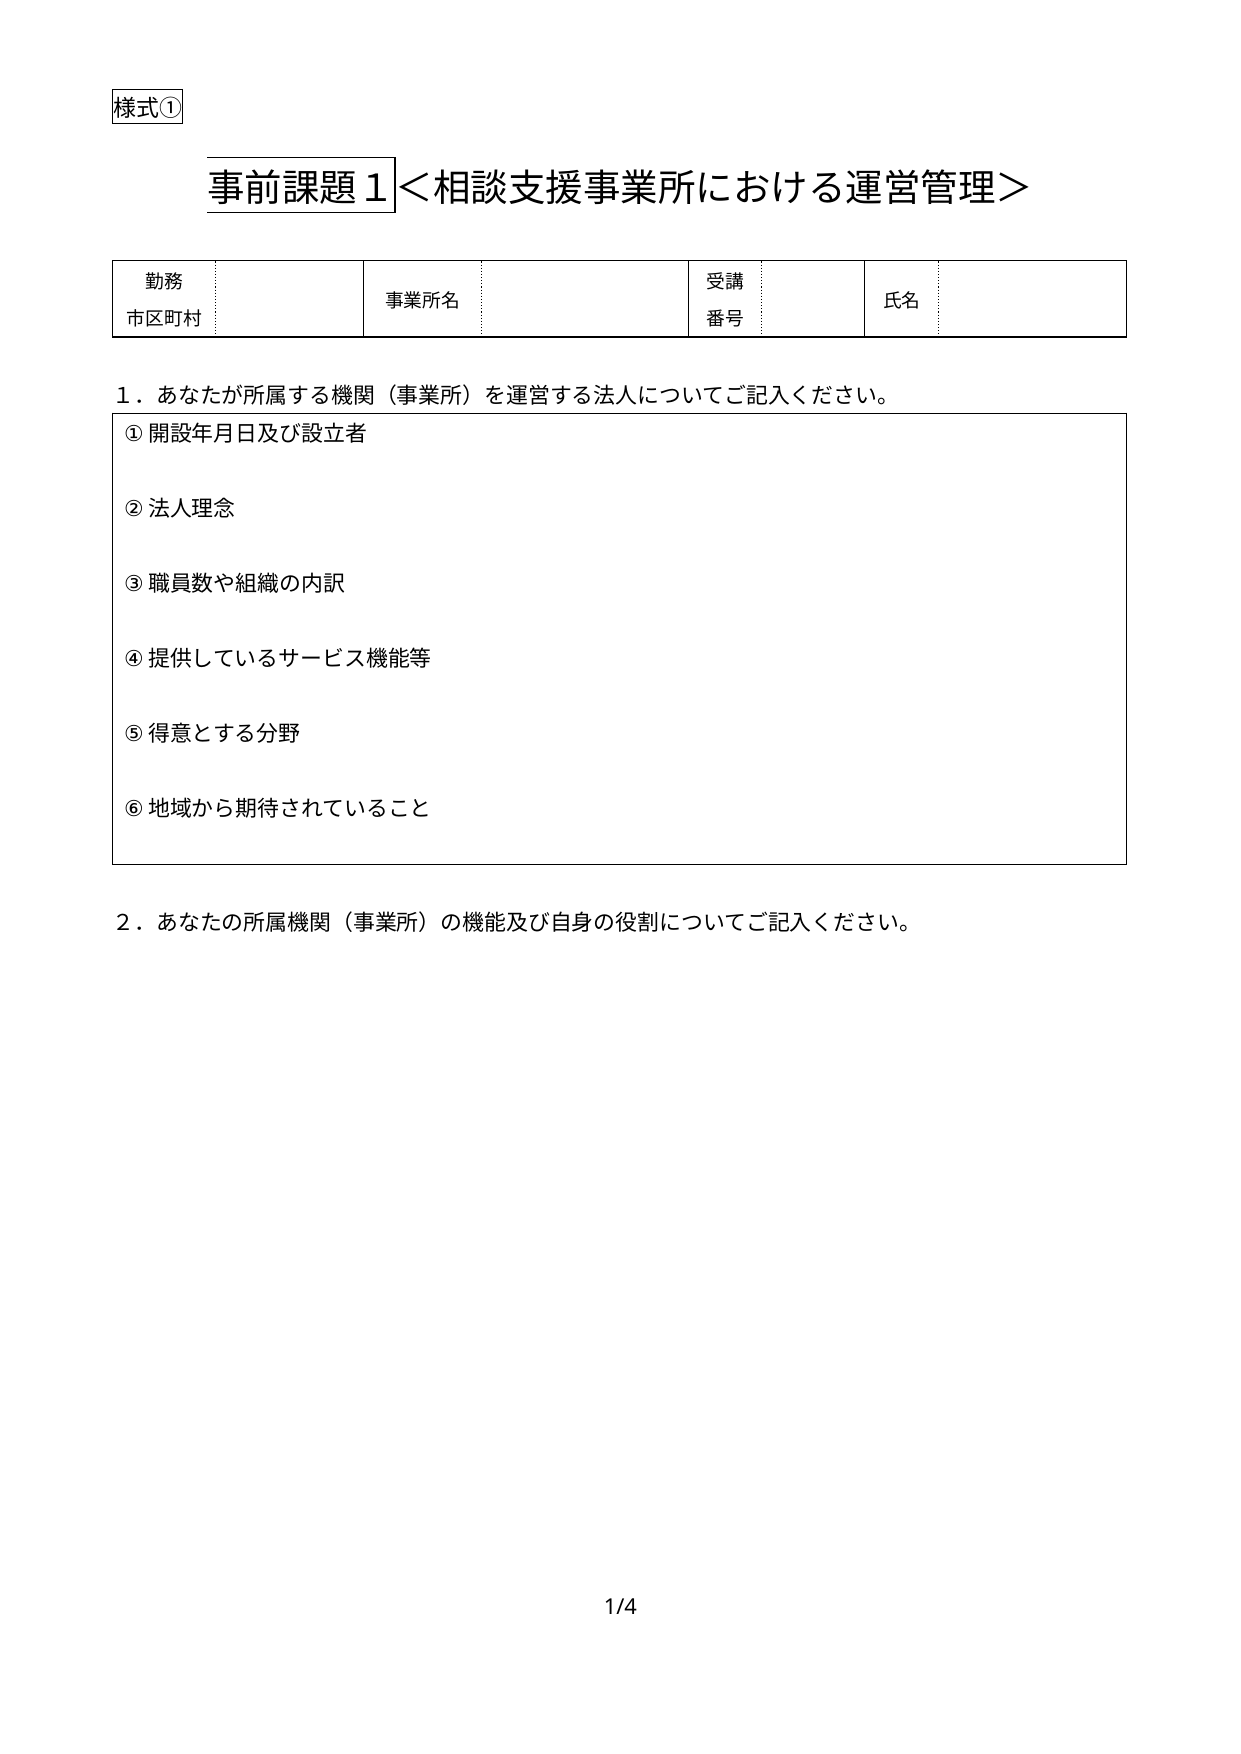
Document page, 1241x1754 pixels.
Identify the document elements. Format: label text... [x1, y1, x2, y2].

text ２．あなたの所属機関（事業所）の機能及び自身の役割についてご記入ください。 [112, 902, 1128, 939]
table_header 受講 番号 [689, 261, 762, 336]
table_header 氏名 [865, 261, 939, 336]
table_header [216, 261, 363, 336]
table_header [762, 261, 864, 336]
text １．あなたが所属する機関（事業所）を運営する法人についてご記入ください。 [112, 375, 1128, 412]
table_header [939, 261, 1126, 336]
table_header 勤務 市区町村 [113, 261, 216, 336]
table_header 事業所名 [364, 261, 481, 336]
table_header [481, 261, 688, 336]
text 事前課題１＜相談支援事業所における運営管理＞ [112, 148, 1128, 223]
table_header ①開設年月日及び設立者 ②法人理念 ③職員数や組織の内訳 ④提供しているサービス機能等 ⑤得意とする分野 ⑥地域から期待されていること [113, 414, 1126, 863]
